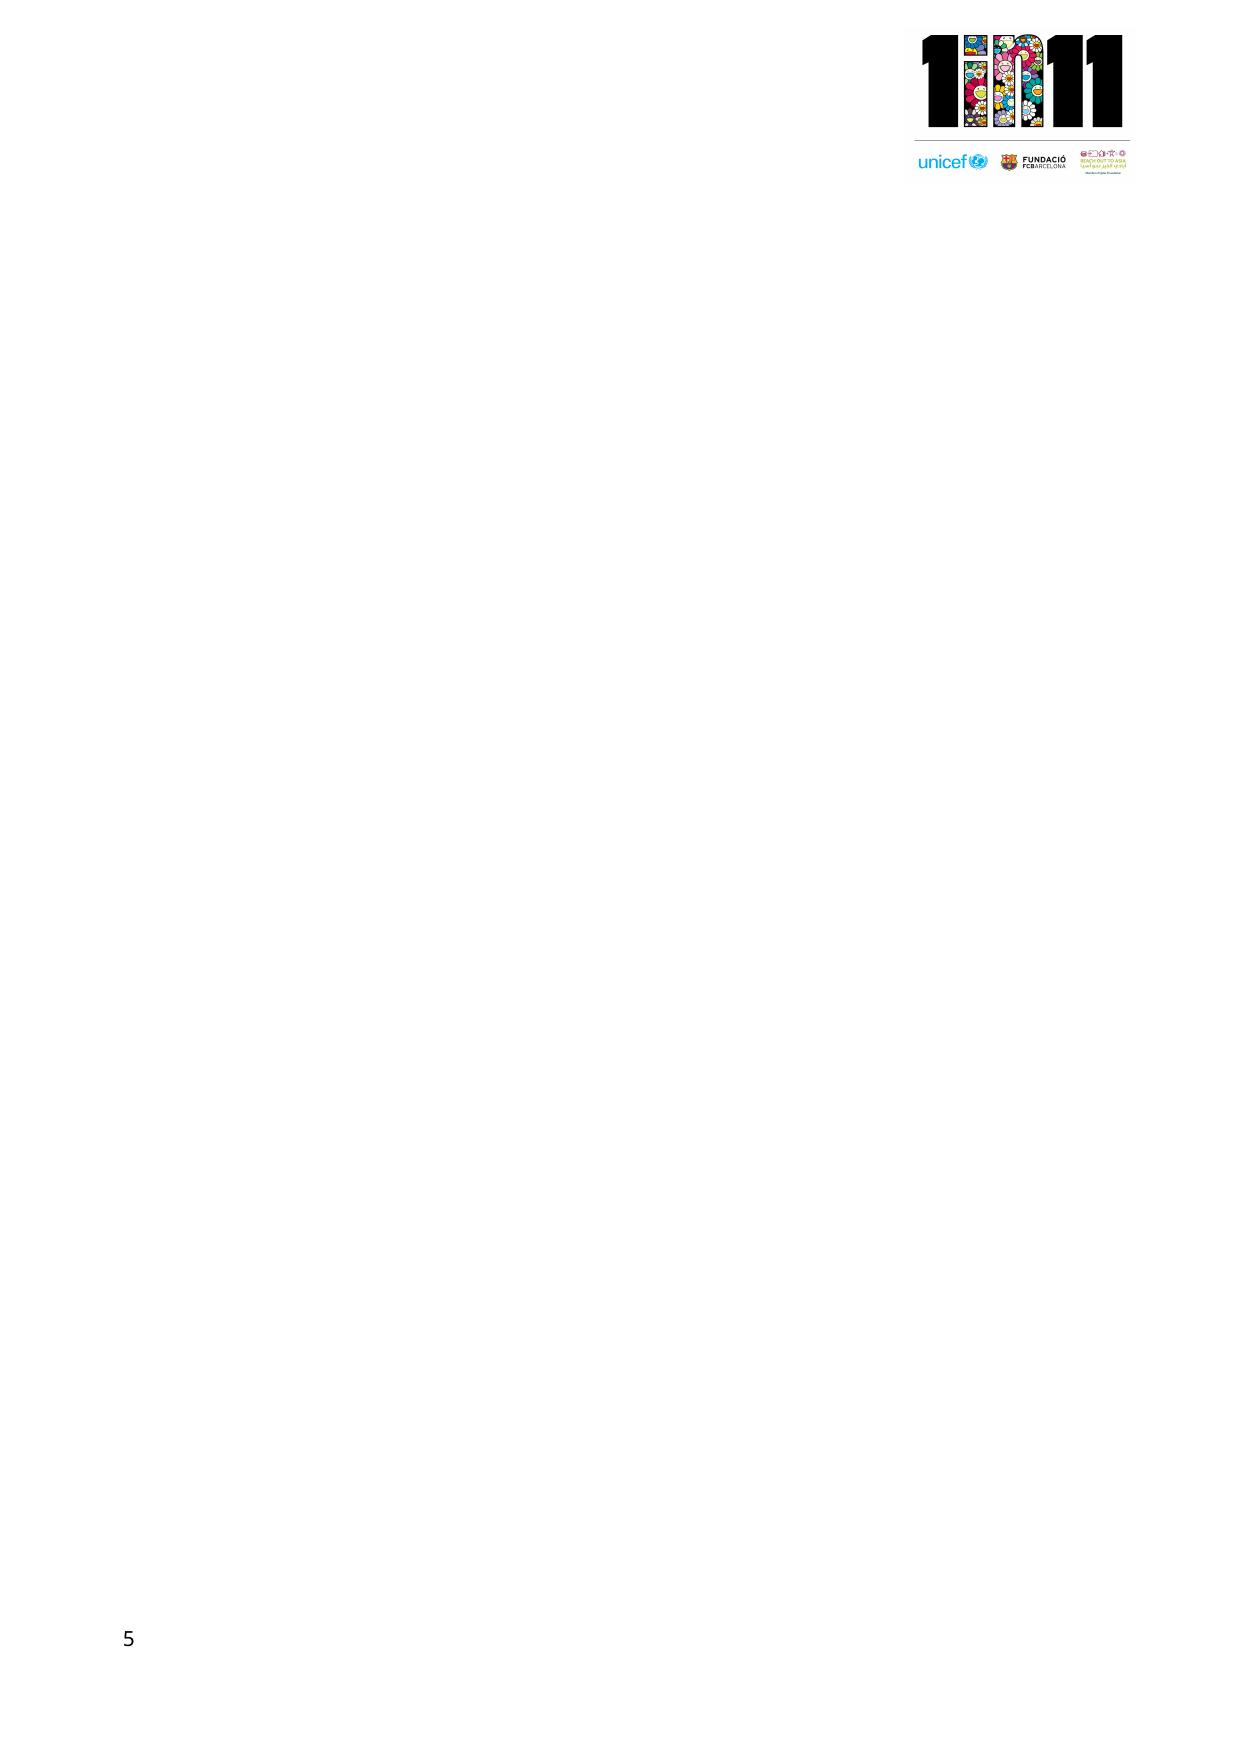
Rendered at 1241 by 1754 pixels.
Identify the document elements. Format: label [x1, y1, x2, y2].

picture [904, 27, 1138, 182]
